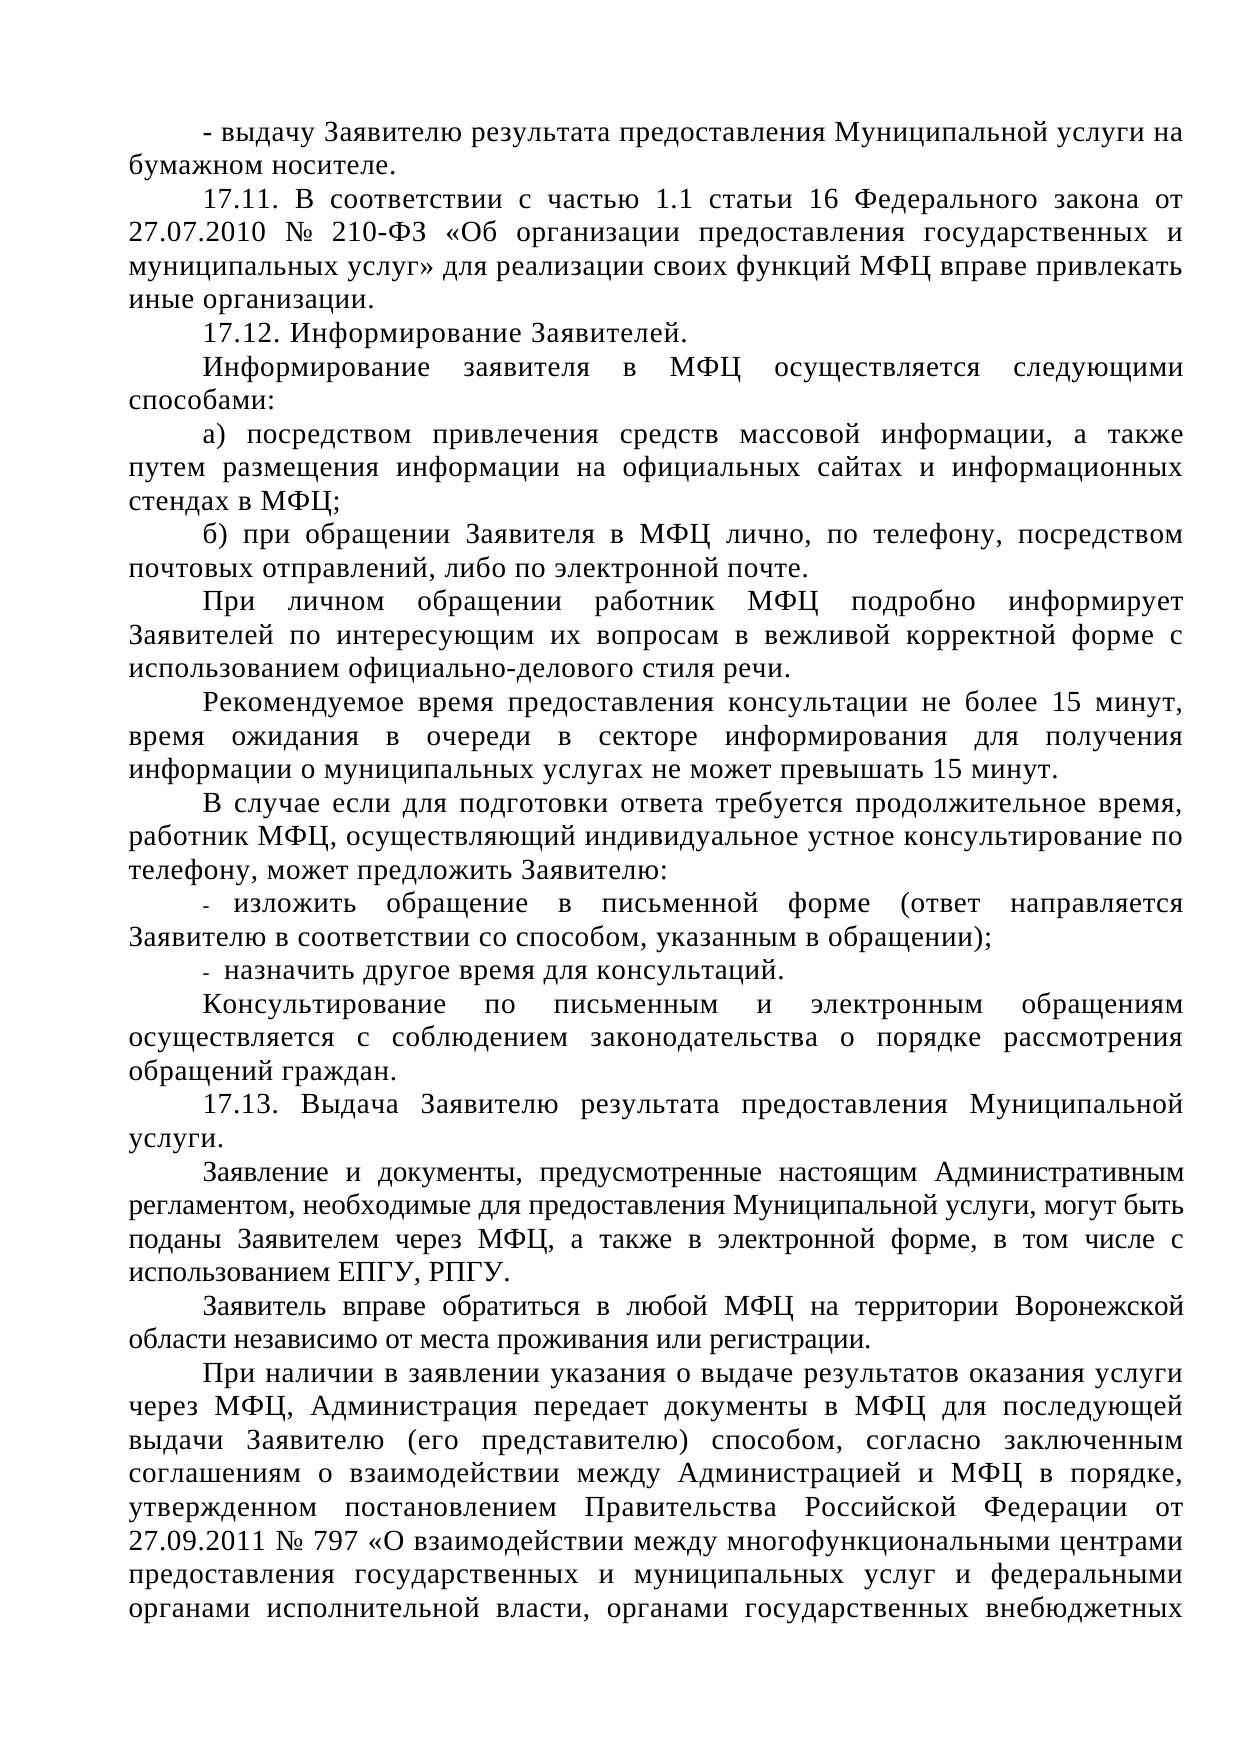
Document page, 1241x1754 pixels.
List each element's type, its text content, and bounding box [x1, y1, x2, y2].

text Консультирование по письменным и электронным обращениям осуществляется с соблюдением законодательства о порядке рассмотрения обращений граждан. [128, 986, 1185, 1087]
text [128, 1355, 1185, 1623]
text 17.13. Выдача Заявителю результата предоставления Муниципальной услуги. [128, 1087, 1185, 1154]
text а) посредством привлечения средств массовой информации, а также путем размещения информации на официальных сайтах и информационных стендах в МФЦ; [128, 416, 1185, 516]
text 17.11. В соответствии с частью 1.1 статьи 16 Федерального закона от 27.07.2010 № 210-ФЗ «Об организации предоставления государственных и муниципальных услуг» для реализации своих функций МФЦ вправе привлекать иные организации. [128, 181, 1185, 315]
text Рекомендуемое время предоставления консультации не более 15 минут, время ожидания в очереди в секторе информирования для получения информации о муниципальных услугах не может превышать 15 минут. [128, 684, 1185, 785]
list изложить обращение в письменной форме (ответ направляется Заявителю в соответствии со способом, указанным в обращении); [128, 885, 1185, 952]
text б) при обращении Заявителя в МФЦ лично, по телефону, посредством почтовых отправлений, либо по электронной почте. [128, 516, 1185, 583]
text 17.12. Информирование Заявителей. [128, 315, 1185, 349]
text - выдачу Заявителю результата предоставления Муниципальной услуги на бумажном носителе. [128, 114, 1185, 181]
text Заявитель вправе обратиться в любой МФЦ на территории Воронежской области независимо от места проживания или регистрации. [128, 1288, 1185, 1355]
text Заявление и документы, предусмотренные настоящим Административным регламентом, необходимые для предоставления Муниципальной услуги, могут быть поданы Заявителем через МФЦ, а также в электронной форме, в том числе с использованием ЕПГУ, РПГУ. [128, 1154, 1185, 1288]
list назначить другое время для консультаций. [128, 952, 1185, 986]
text В случае если для подготовки ответа требуется продолжительное время, работник МФЦ, осуществляющий индивидуальное устное консультирование по телефону, может предложить Заявителю: [128, 785, 1185, 885]
text Информирование заявителя в МФЦ осуществляется следующими способами: [128, 349, 1185, 416]
text При личном обращении работник МФЦ подробно информирует Заявителей по интересующим их вопросам в вежливой корректной форме с использованием официально-делового стиля речи. [128, 583, 1185, 684]
